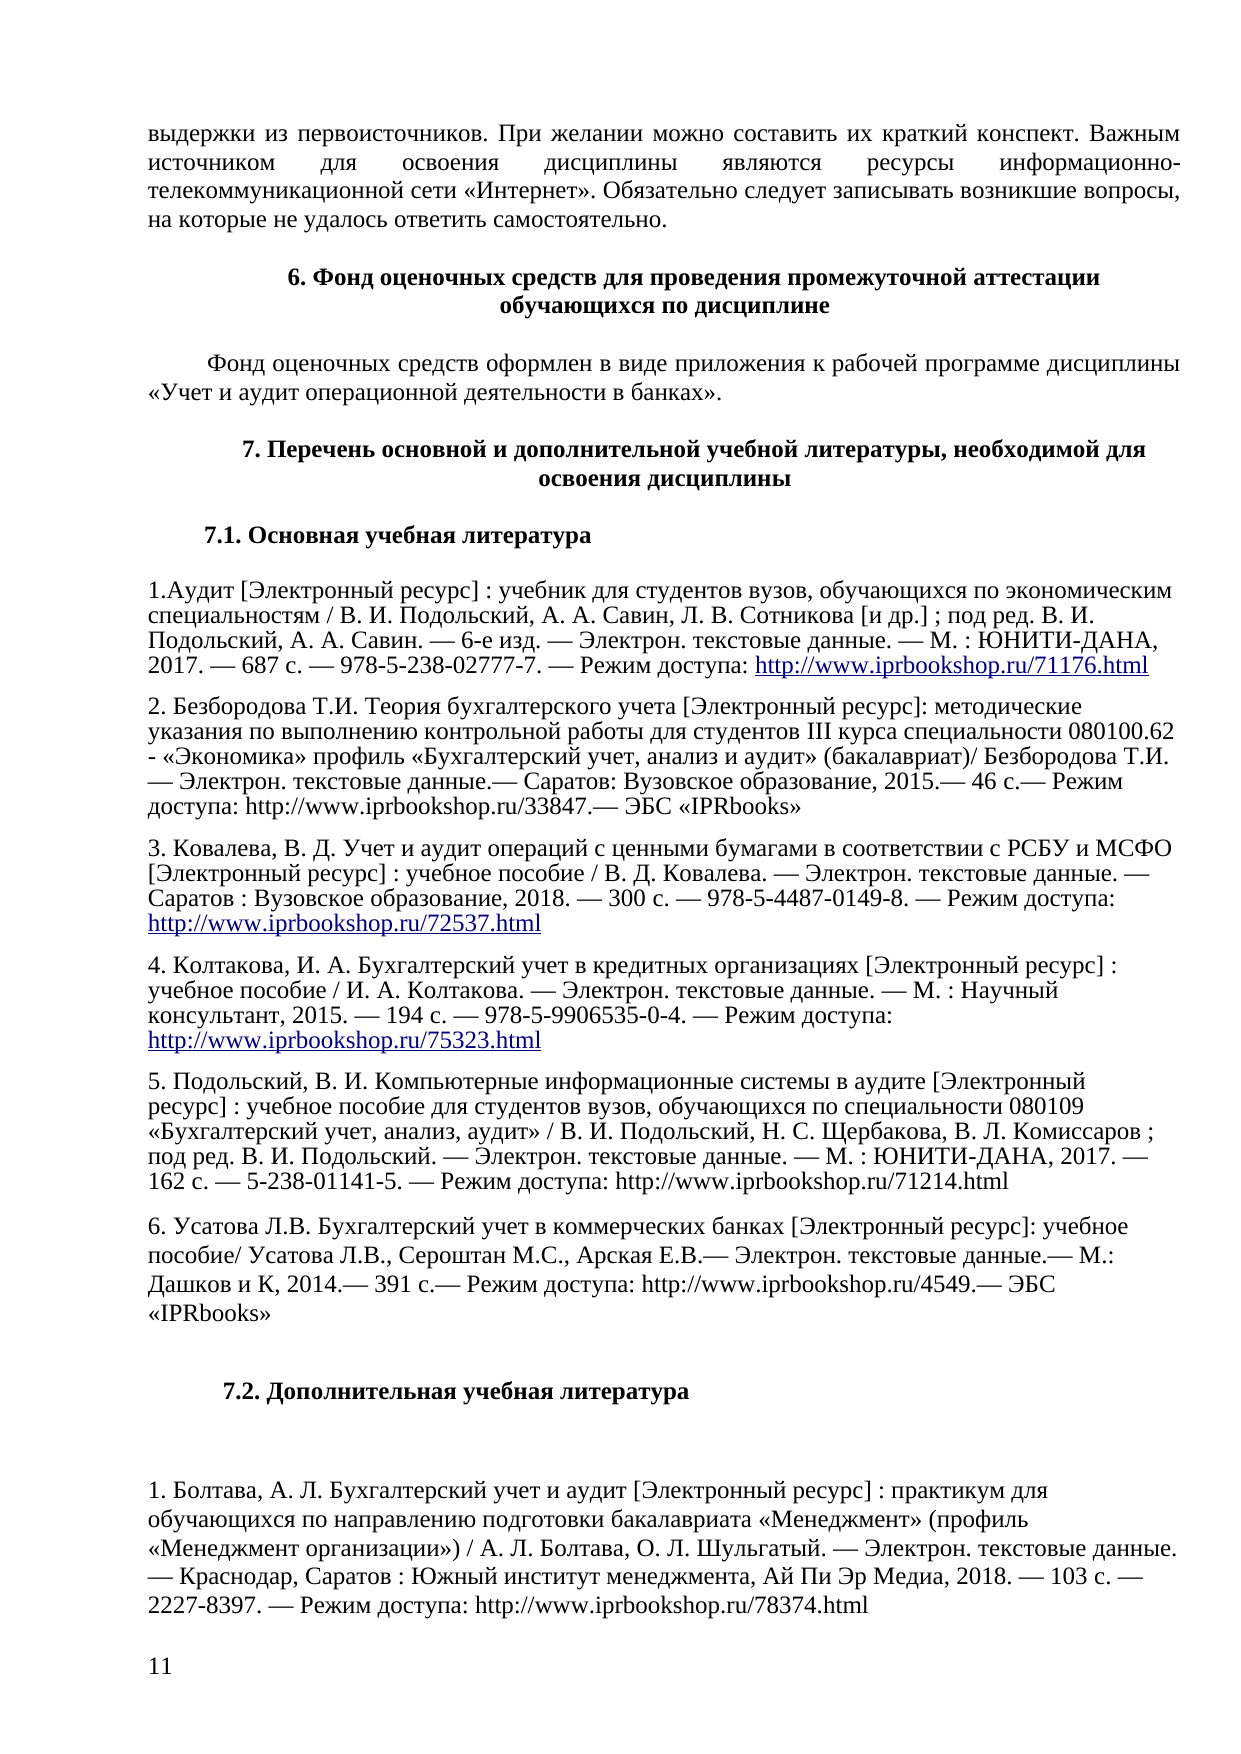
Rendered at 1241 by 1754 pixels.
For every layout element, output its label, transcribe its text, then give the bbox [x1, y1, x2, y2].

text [148, 118, 1182, 233]
text 1. Болтава, А. Л. Бухгалтерский учет и аудит [Электронный ресурс] : практикум для обучающихся по направлению подготовки бакалавриата «Менеджмент» (профиль «Менеджмент организации») / А. Л. Болтава, О. Л. Шульгатый. — Электрон. текстовые данные. — Краснодар, Саратов : Южный институт менеджмента, Ай Пи Эр Медиа, 2018. — 103 c. — 2227-8397. — Режим доступа: http://www.iprbookshop.ru/78374.html [148, 1475, 1181, 1619]
text 3. Ковалева, В. Д. Учет и аудит операций с ценными бумагами в соответствии с РСБУ и МСФО [Электронный ресурс] : учебное пособие / В. Д. Ковалева. — Электрон. текстовые данные. — Саратов : Вузовское образование, 2018. — 300 c. — 978-5-4487-0149-8. — Режим доступа: http://www.iprbookshop.ru/72537.html [148, 836, 1181, 936]
text 5. Подольский, В. И. Компьютерные информационные системы в аудите [Электронный ресурс] : учебное пособие для студентов вузов, обучающихся по специальности 080109 «Бухгалтерский учет, анализ, аудит» / В. И. Подольский, Н. С. Щербакова, В. Л. Комиссаров ; под ред. В. И. Подольский. — Электрон. текстовые данные. — М. : ЮНИТИ-ДАНА, 2017. — 162 c. — 5-238-01141-5. — Режим доступа: http://www.iprbookshop.ru/71214.html [148, 1070, 1181, 1195]
text 7. Перечень основной и дополнительной учебной литературы, необходимой для освоения дисциплины [148, 434, 1181, 492]
text 4. Колтакова, И. А. Бухгалтерский учет в кредитных организациях [Электронный ресурс] : учебное пособие / И. А. Колтакова. — Электрон. текстовые данные. — М. : Научный консультант, 2015. — 194 c. — 978-5-9906535-0-4. — Режим доступа: http://www.iprbookshop.ru/75323.html [148, 953, 1181, 1053]
text 6. Фонд оценочных средств для проведения промежуточной аттестации обучающихся по дисциплине [148, 262, 1181, 319]
text 6. Усатова Л.В. Бухгалтерский учет в коммерческих банках [Электронный ресурс]: учебное пособие/ Усатова Л.В., Сероштан М.С., Арская Е.В.— Электрон. текстовые данные.— М.: Дашков и К, 2014.— 391 c.— Режим доступа: http://www.iprbookshop.ru/4549.— ЭБС «IPRbooks» [148, 1211, 1181, 1326]
text Фонд оценочных средств оформлен в виде приложения к рабочей программе дисциплины «Учет и аудит операционной деятельности в банках». [148, 348, 1182, 406]
list 7.2. Дополнительная учебная литература [223, 1376, 1181, 1405]
text 1.Аудит [Электронный ресурс] : учебник для студентов вузов, обучающихся по экономическим специальностям / В. И. Подольский, А. А. Савин, Л. В. Сотникова [и др.] ; под ред. В. И. Подольский, А. А. Савин. — 6-е изд. — Электрон. текстовые данные. — М. : ЮНИТИ-ДАНА, 2017. — 687 c. — 978-5-238-02777-7. — Режим доступа: http://www.iprbookshop.ru/71176.html [148, 578, 1181, 678]
text 2. Безбородова Т.И. Теория бухгалтерского учета [Электронный ресурс]: методические указания по выполнению контрольной работы для студентов III курса специальности 080100.62 - «Экономика» профиль «Бухгалтерский учет, анализ и аудит» (бакалавриат)/ Безбородова Т.И.— Электрон. текстовые данные.— Саратов: Вузовское образование, 2015.— 46 c.— Режим доступа: http://www.iprbookshop.ru/33847.— ЭБС «IPRbooks» [148, 695, 1181, 820]
text 7.1. Основная учебная литература [148, 521, 1181, 549]
